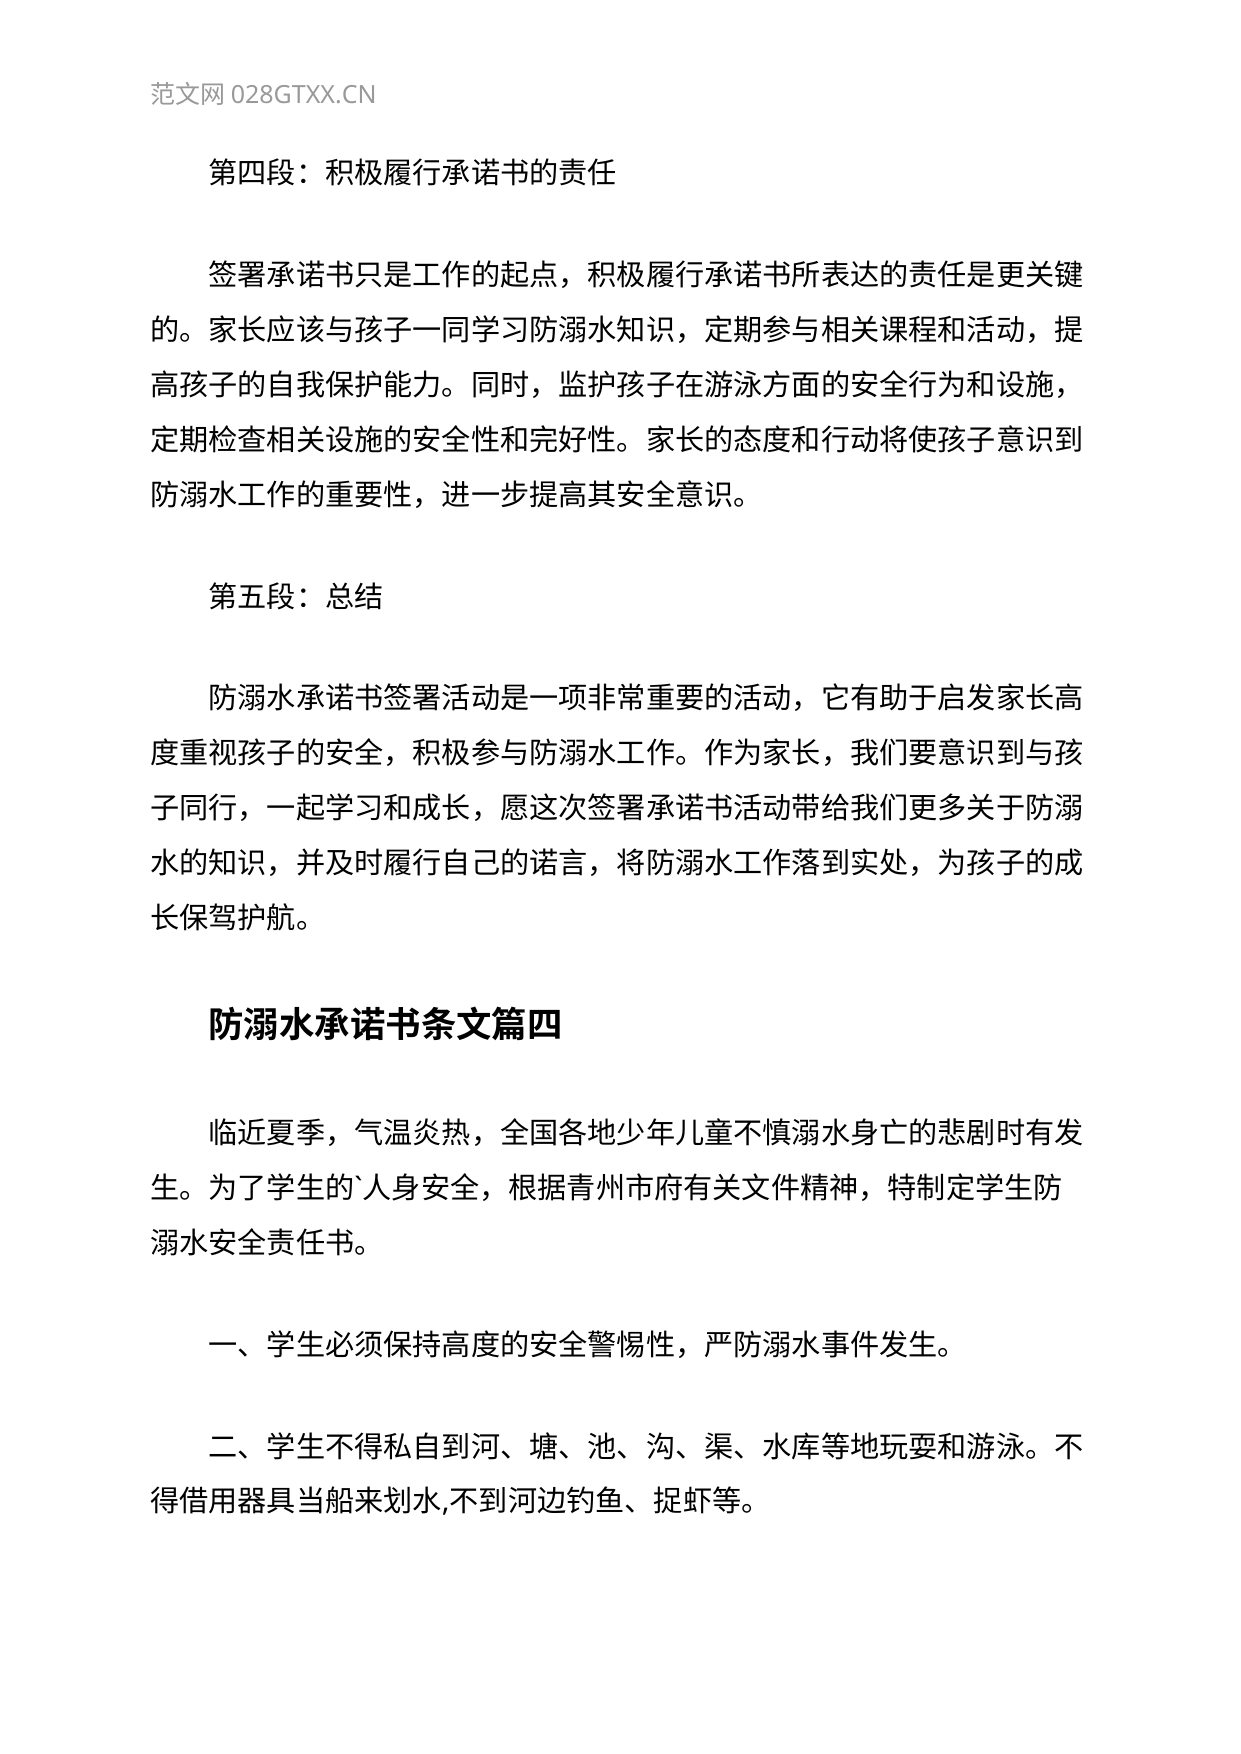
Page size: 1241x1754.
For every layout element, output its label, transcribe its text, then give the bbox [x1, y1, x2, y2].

text 一、学生必须保持高度的安全警惕性，严防溺水事件发生。 [150, 1321, 1090, 1364]
text 签署承诺书只是工作的起点，积极履行承诺书所表达的责任是更关键的。家长应该与孩子一同学习防溺水知识，定期参与相关课程和活动，提高孩子的自我保护能力。同时，监护孩子在游泳方面的安全行为和设施，定期检查相关设施的安全性和完好性。家长的态度和行动将使孩子意识到防溺水工作的重要性，进一步提高其安全意识。 [150, 252, 1090, 514]
text 二、学生不得私自到河、塘、池、沟、渠、水库等地玩耍和游泳。不得借用器具当船来划水,不到河边钓鱼、捉虾等。 [150, 1423, 1090, 1520]
text 防溺水承诺书条文篇四 [150, 996, 1090, 1047]
text 第五段：总结 [150, 573, 1090, 615]
text 第四段：积极履行承诺书的责任 [150, 150, 1090, 192]
text 临近夏季，气温炎热，全国各地少年儿童不慎溺水身亡的悲剧时有发生。为了学生的`人身安全，根据青州市府有关文件精神，特制定学生防溺水安全责任书。 [150, 1110, 1090, 1262]
text 防溺水承诺书签署活动是一项非常重要的活动，它有助于启发家长高度重视孩子的安全，积极参与防溺水工作。作为家长，我们要意识到与孩子同行，一起学习和成长，愿这次签署承诺书活动带给我们更多关于防溺水的知识，并及时履行自己的诺言，将防溺水工作落到实处，为孩子的成长保驾护航。 [150, 675, 1090, 937]
